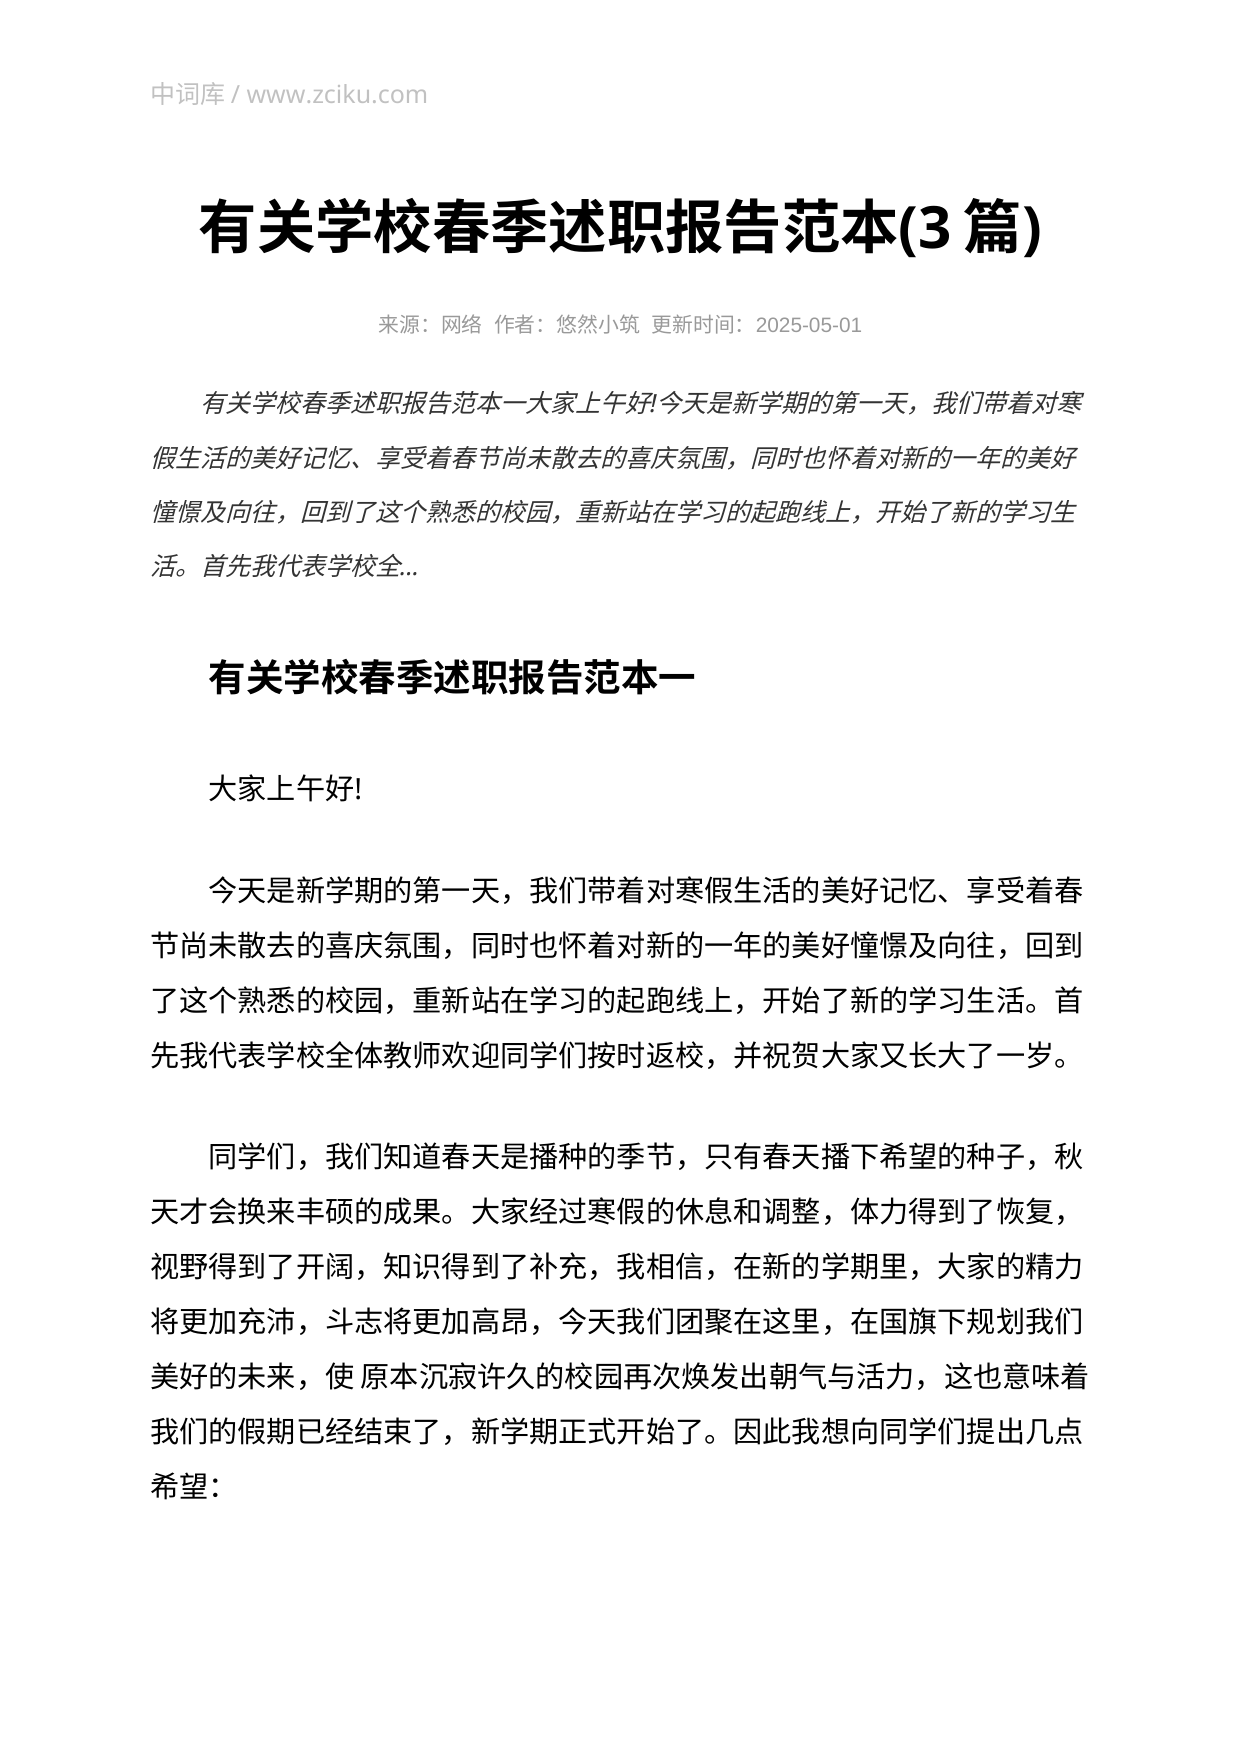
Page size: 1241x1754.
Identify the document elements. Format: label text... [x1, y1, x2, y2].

text 来源：网络 作者：悠然小筑 更新时间：2025-05-01 [150, 313, 1090, 337]
text 今天是新学期的第一天，我们带着对寒假生活的美好记忆、享受着春节尚未散去的喜庆氛围，同时也怀着对新的一年的美好憧憬及向往，回到了这个熟悉的校园，重新站在学习的起跑线上，开始了新的学习生活。首先我代表学校全体教师欢迎同学们按时返校，并祝贺大家又长大了一岁。 [150, 867, 1090, 1074]
text 大家上午好! [150, 766, 1090, 808]
text 有关学校春季述职报告范本一大家上午好!今天是新学期的第一天，我们带着对寒假生活的美好记忆、享受着春节尚未散去的喜庆氛围，同时也怀着对新的一年的美好憧憬及向往，回到了这个熟悉的校园，重新站在学习的起跑线上，开始了新的学习生活。首先我代表学校全... [150, 384, 1090, 583]
subtitle 有关学校春季述职报告范本(3篇) [150, 181, 1090, 266]
text 同学们，我们知道春天是播种的季节，只有春天播下希望的种子，秋天才会换来丰硕的成果。大家经过寒假的休息和调整，体力得到了恢复，视野得到了开阔，知识得到了补充，我相信，在新的学期里，大家的精力将更加充沛，斗志将更加高昂，今天我们团聚在这里，在国旗下规划我们美好的未来，使 原本沉寂许久的校园再次焕发出朝气与活力，这也意味着我们的假期已经结束了，新学期正式开始了。因此我想向同学们提出几点希望： [150, 1134, 1090, 1506]
text 有关学校春季述职报告范本一 [150, 648, 1090, 702]
